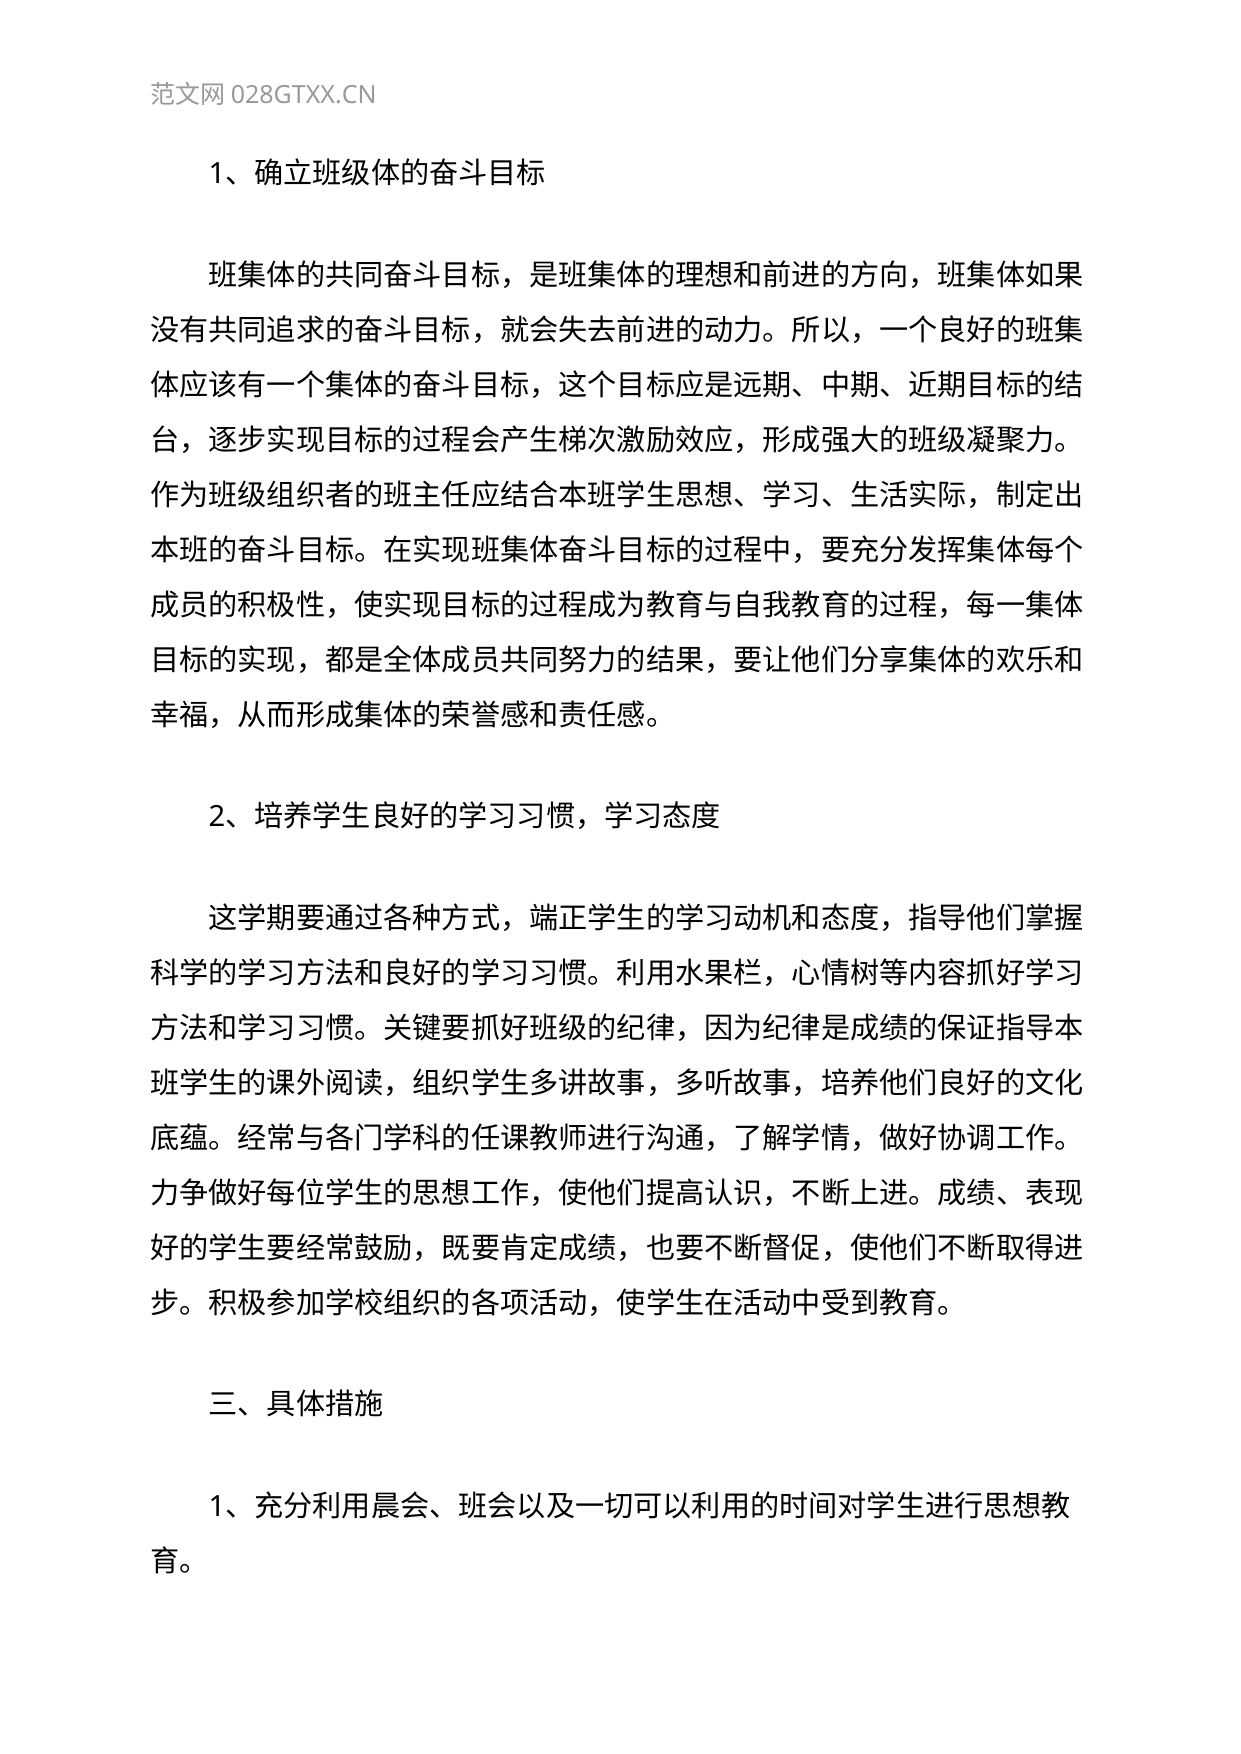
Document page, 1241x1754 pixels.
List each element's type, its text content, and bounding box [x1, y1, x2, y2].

text 这学期要通过各种方式，端正学生的学习动机和态度，指导他们掌握科学的学习方法和良好的学习习惯。利用水果栏，心情树等内容抓好学习方法和学习习惯。关键要抓好班级的纪律，因为纪律是成绩的保证指导本班学生的课外阅读，组织学生多讲故事，多听故事，培养他们良好的文化底蕴。经常与各门学科的任课教师进行沟通，了解学情，做好协调工作。力争做好每位学生的思想工作，使他们提高认识，不断上进。成绩、表现好的学生要经常鼓励，既要肯定成绩，也要不断督促，使他们不断取得进步。积极参加学校组织的各项活动，使学生在活动中受到教育。 [150, 895, 1090, 1321]
text 班集体的共同奋斗目标，是班集体的理想和前进的方向，班集体如果没有共同追求的奋斗目标，就会失去前进的动力。所以，一个良好的班集体应该有一个集体的奋斗目标，这个目标应是远期、中期、近期目标的结台，逐步实现目标的过程会产生梯次激励效应，形成强大的班级凝聚力。作为班级组织者的班主任应结合本班学生思想、学习、生活实际，制定出本班的奋斗目标。在实现班集体奋斗目标的过程中，要充分发挥集体每个成员的积极性，使实现目标的过程成为教育与自我教育的过程，每一集体目标的实现，都是全体成员共同努力的结果，要让他们分享集体的欢乐和幸福，从而形成集体的荣誉感和责任感。 [150, 252, 1090, 733]
text 三、具体措施 [150, 1381, 1090, 1423]
text 1、确立班级体的奋斗目标 [150, 150, 1090, 192]
text 2、培养学生良好的学习习惯，学习态度 [150, 793, 1090, 835]
text 1、充分利用晨会、班会以及一切可以利用的时间对学生进行思想教育。 [150, 1483, 1090, 1580]
